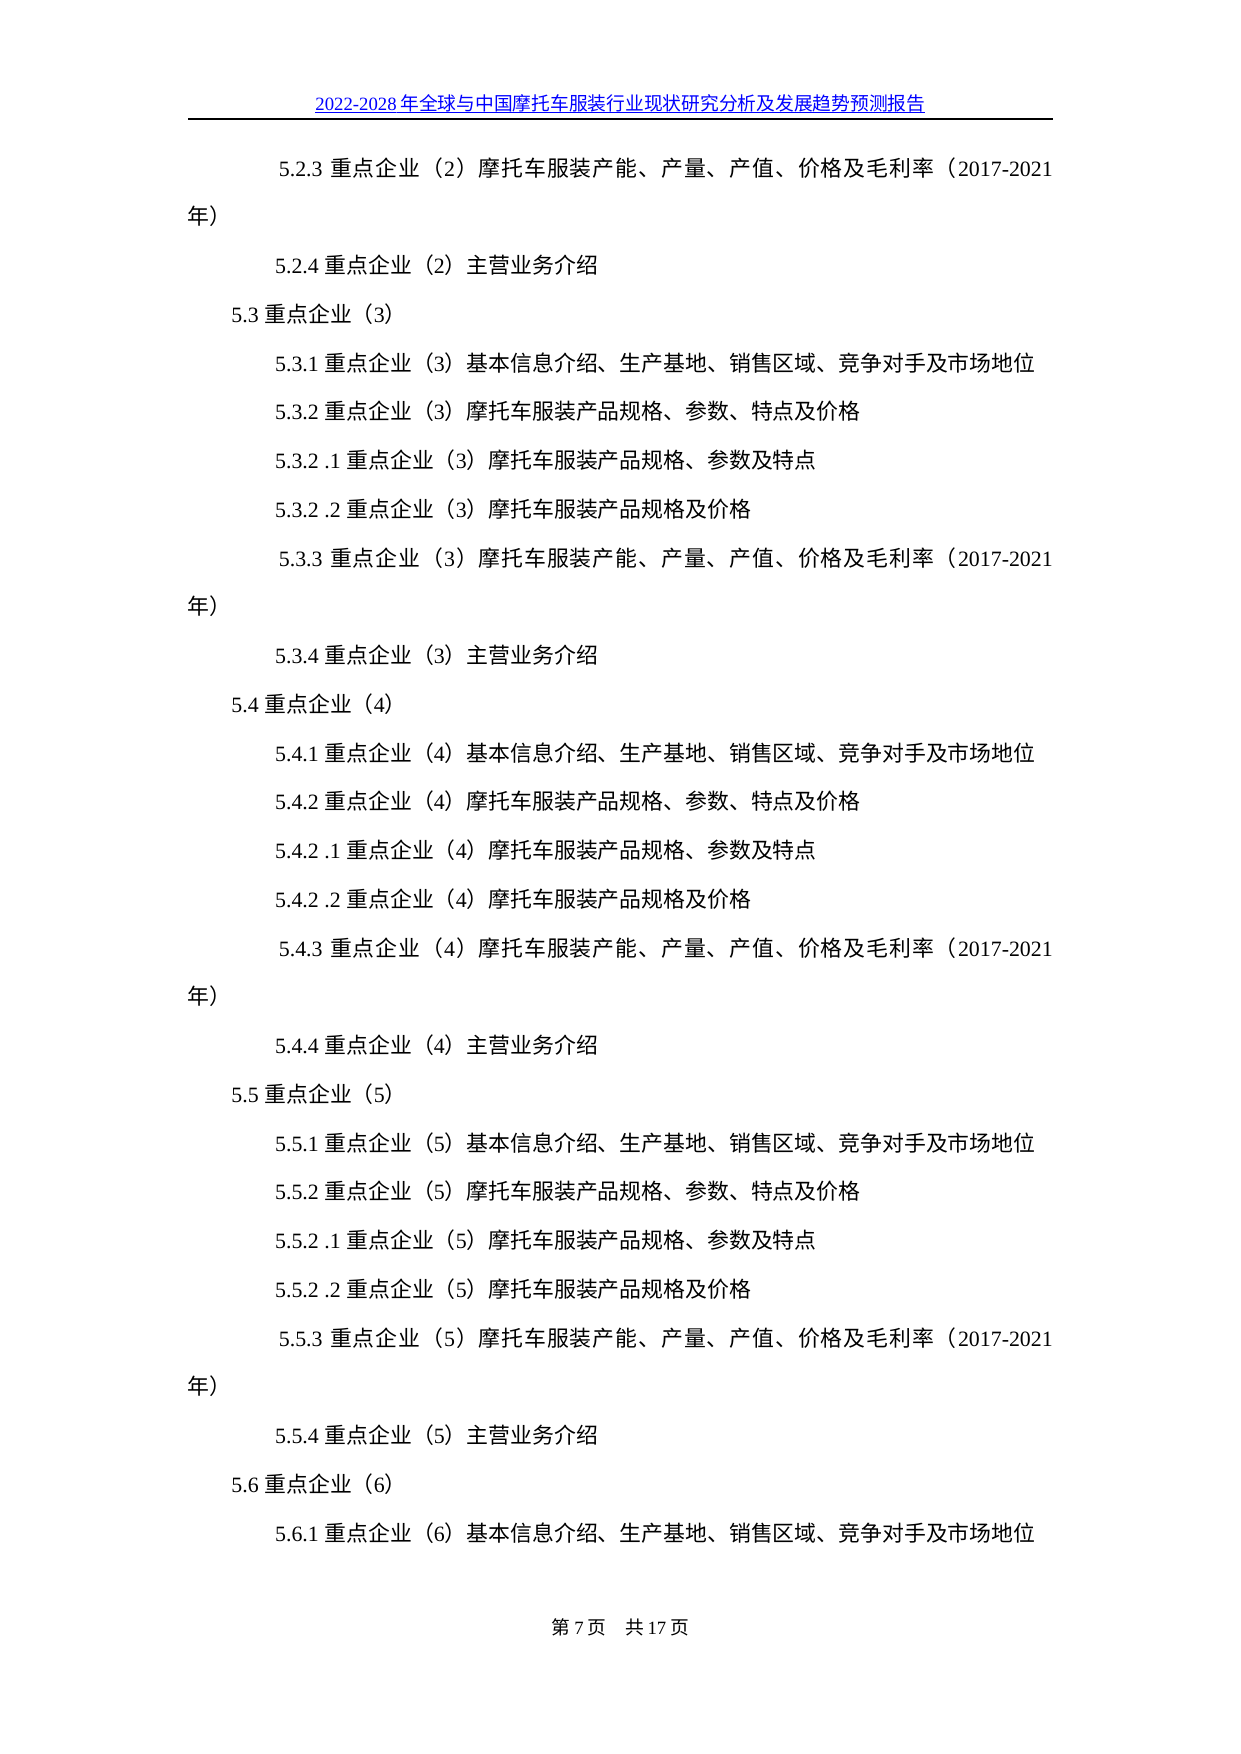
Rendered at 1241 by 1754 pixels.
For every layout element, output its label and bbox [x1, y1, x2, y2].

text [187, 150, 1053, 1548]
